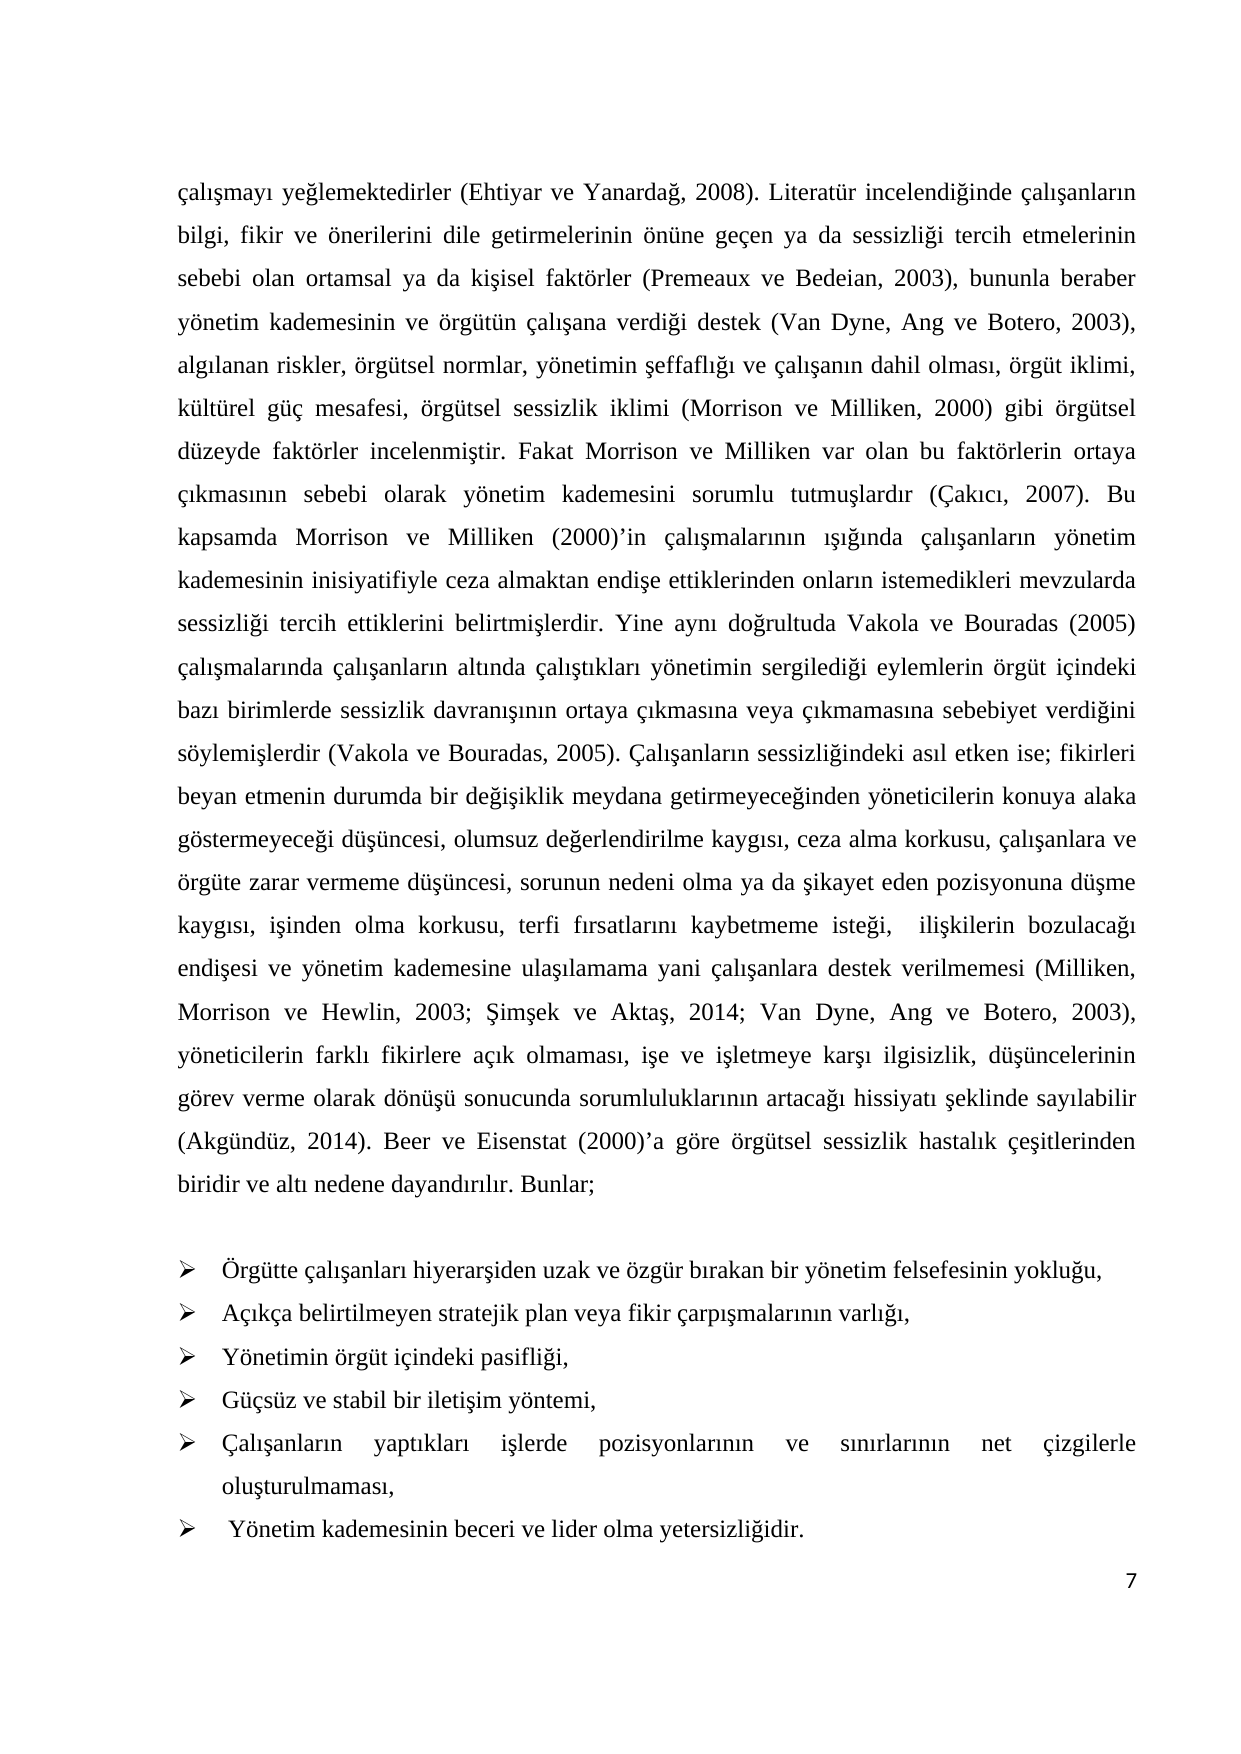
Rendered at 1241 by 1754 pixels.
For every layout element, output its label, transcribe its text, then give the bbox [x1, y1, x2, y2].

list Yönetimin örgüt içindeki pasifliği, [177, 1342, 1137, 1370]
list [177, 177, 1137, 1198]
list Çalışanların yaptıkları işlerde pozisyonlarının ve sınırlarının net çizgilerle oluşturulmaması, [177, 1428, 1137, 1500]
list Güçsüz ve stabil bir iletişim yöntemi, [177, 1385, 1137, 1413]
list Açıkça belirtilmeyen stratejik plan veya fikir çarpışmalarının varlığı, [177, 1298, 1137, 1327]
list Örgütte çalışanları hiyerarşiden uzak ve özgür bırakan bir yönetim felsefesinin yokluğu, [177, 1255, 1137, 1284]
list Yönetim kademesinin beceri ve lider olma yetersizliğidir. [177, 1514, 1137, 1543]
